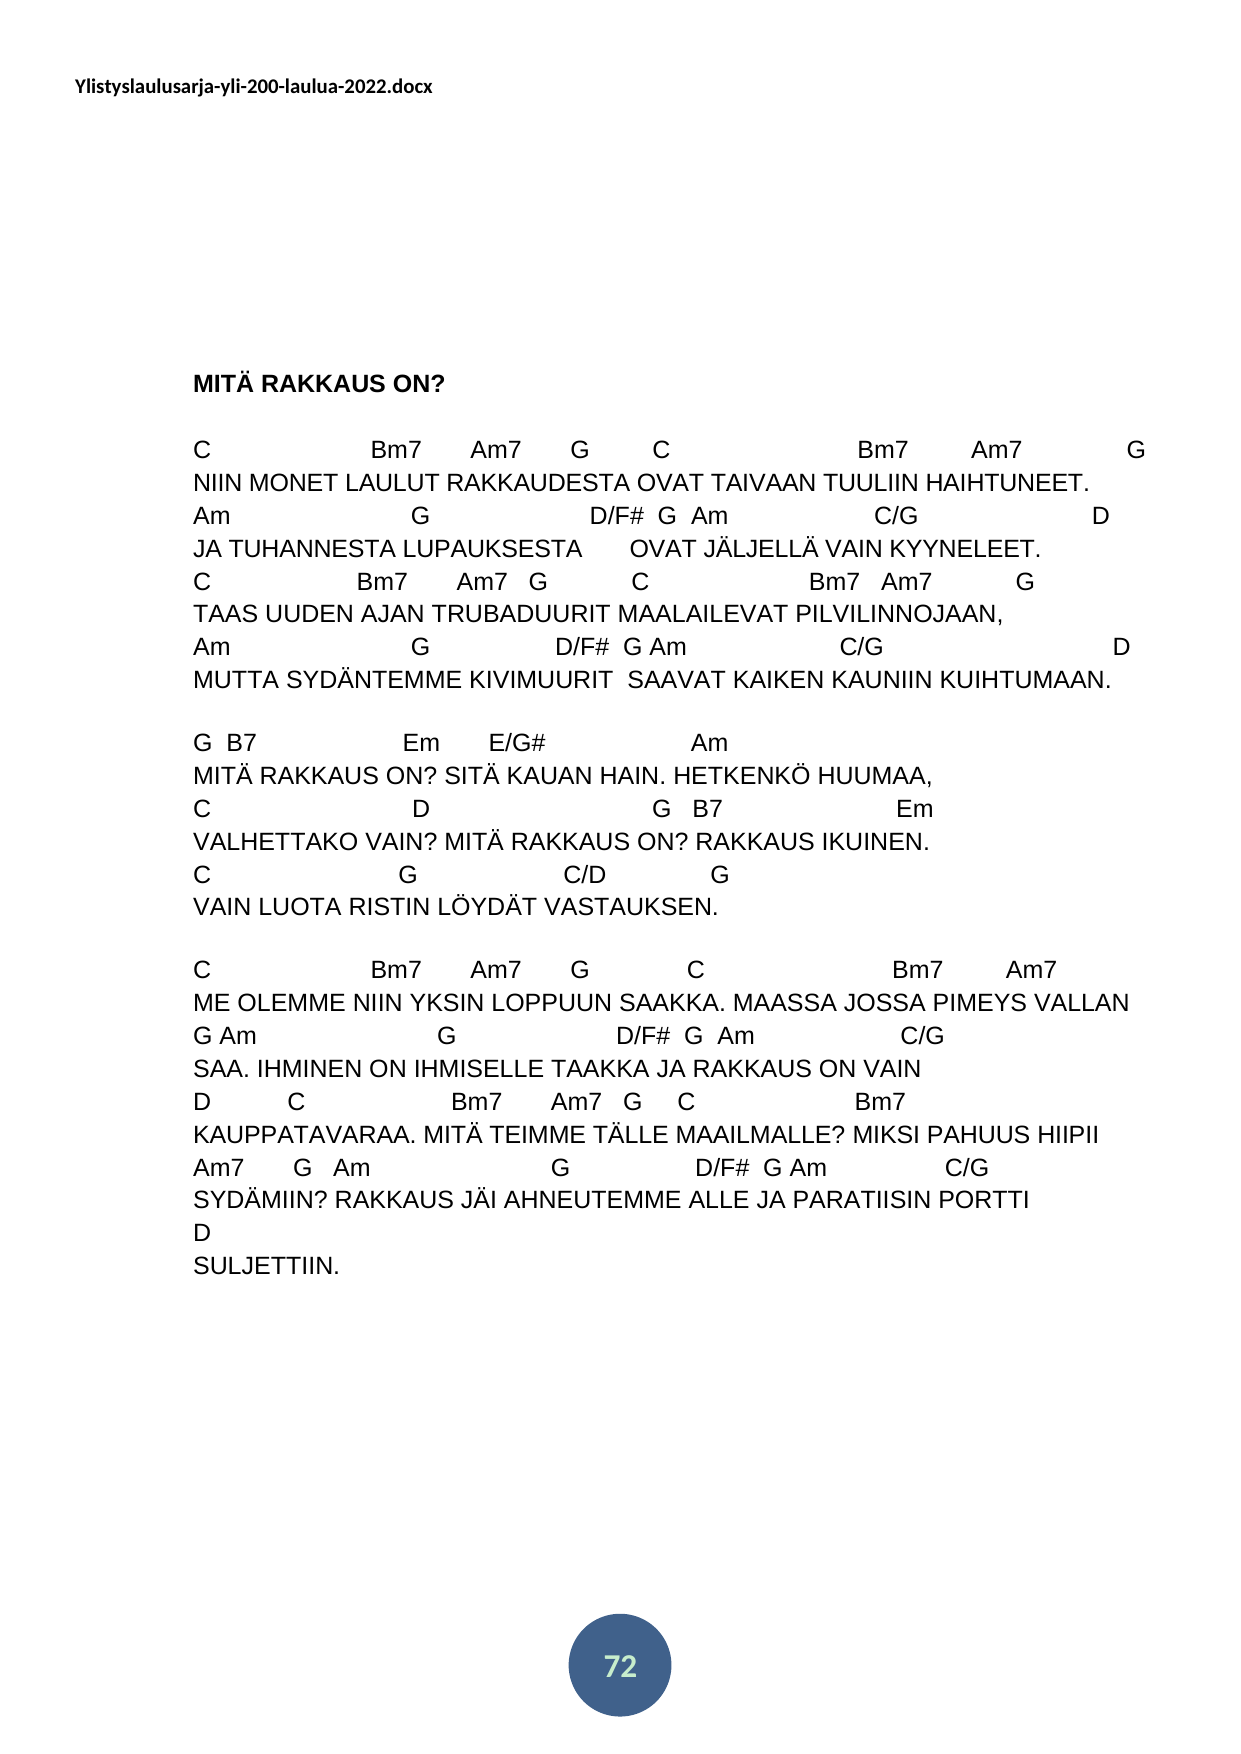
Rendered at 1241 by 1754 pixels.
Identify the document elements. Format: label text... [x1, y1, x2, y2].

text VAIN LUOTA RISTIN LÖYDÄT VASTAUKSEN. [193, 892, 1165, 921]
text SYDÄMIIN? RAKKAUS JÄI AHNEUTEMME ALLE JA PARATIISIN PORTTI [193, 1185, 1165, 1214]
text MITÄ RAKKAUS ON? [193, 369, 1165, 398]
text SULJETTIIN. [193, 1251, 1165, 1280]
text Am G D/F# G Am C/G D [193, 501, 1165, 530]
text G Am G D/F# G Am C/G [193, 1021, 1165, 1050]
text SAA. IHMINEN ON IHMISELLE TAAKKA JA RAKKAUS ON VAIN [193, 1054, 1165, 1083]
text G B7 Em E/G# Am [193, 728, 1165, 757]
text VALHETTAKO VAIN? MITÄ RAKKAUS ON? RAKKAUS IKUINEN. [193, 827, 1165, 855]
text MITÄ RAKKAUS ON? SITÄ KAUAN HAIN. HETKENKÖ HUUMAA, [193, 761, 1165, 790]
text C Bm7 Am7 G C Bm7 Am7 [193, 955, 1165, 984]
text D C Bm7 Am7 G C Bm7 [193, 1087, 1165, 1115]
text C G C/D G [193, 860, 1165, 888]
text TAAS UUDEN AJAN TRUBADUURIT MAALAILEVAT PILVILINNOJAAN, [193, 599, 1165, 628]
text KAUPPATAVARAA. MITÄ TEIMME TÄLLE MAAILMALLE? MIKSI PAHUUS HIIPII [193, 1119, 1165, 1148]
text C Bm7 Am7 G C Bm7 Am7 G [193, 566, 1165, 595]
text D [193, 1218, 1165, 1247]
text JA TUHANNESTA LUPAUKSESTA OVAT JÄLJELLÄ VAIN KYYNELEET. [193, 534, 1165, 562]
text C D G B7 Em [193, 794, 1165, 822]
text NIIN MONET LAULUT RAKKAUDESTA OVAT TAIVAAN TUULIIN HAIHTUNEET. [193, 468, 1165, 497]
text Am G D/F# G Am C/G D [193, 632, 1165, 661]
text MUTTA SYDÄNTEMME KIVIMUURIT SAAVAT KAIKEN KAUNIIN KUIHTUMAAN. [193, 665, 1165, 694]
text ME OLEMME NIIN YKSIN LOPPUUN SAAKKA. MAASSA JOSSA PIMEYS VALLAN [193, 988, 1165, 1017]
text C Bm7 Am7 G C Bm7 Am7 G [193, 435, 1165, 464]
text Am7 G Am G D/F# G Am C/G [193, 1153, 1165, 1181]
